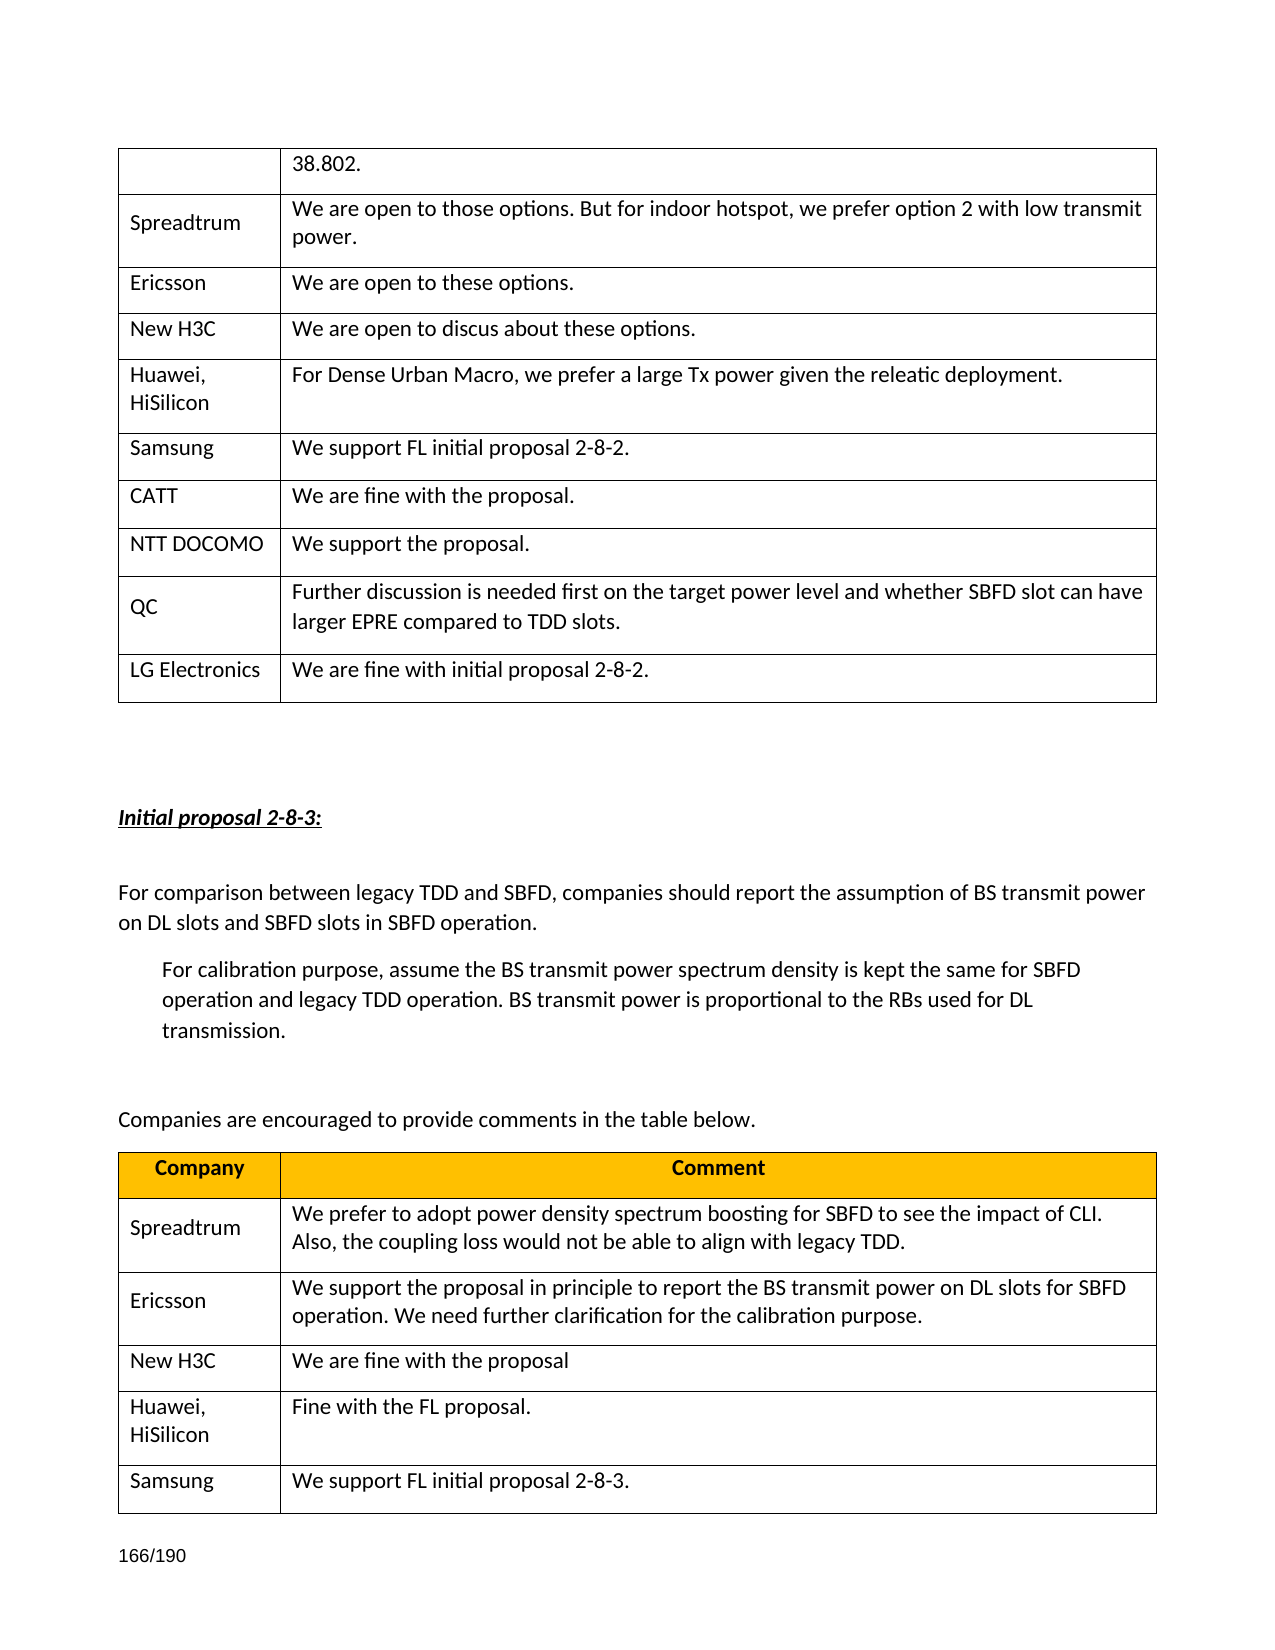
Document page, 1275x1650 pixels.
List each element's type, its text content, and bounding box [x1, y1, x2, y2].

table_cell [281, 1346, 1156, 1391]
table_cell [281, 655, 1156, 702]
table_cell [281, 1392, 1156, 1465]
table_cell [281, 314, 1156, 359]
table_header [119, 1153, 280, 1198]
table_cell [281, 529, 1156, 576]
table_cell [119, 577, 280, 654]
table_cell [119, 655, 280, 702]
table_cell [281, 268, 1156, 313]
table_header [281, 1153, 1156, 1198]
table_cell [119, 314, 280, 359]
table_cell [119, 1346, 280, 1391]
text For comparison between legacy TDD and SBFD, companies should report the assumption of BS transmit power on DL slots and SBFD slots in SBFD operation. [118, 878, 1157, 936]
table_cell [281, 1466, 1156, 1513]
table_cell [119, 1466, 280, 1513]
text Companies are encouraged to provide comments in the table below. [118, 1105, 1157, 1133]
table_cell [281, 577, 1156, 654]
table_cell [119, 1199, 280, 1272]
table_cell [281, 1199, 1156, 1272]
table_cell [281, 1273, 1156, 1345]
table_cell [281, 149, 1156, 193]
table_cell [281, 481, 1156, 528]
list For calibration purpose, assume the BS transmit power spectrum density is kept the same for SBFD operation and legacy TDD operation. BS transmit power is proportional to the RBs used for DL transmission. [118, 955, 1157, 1044]
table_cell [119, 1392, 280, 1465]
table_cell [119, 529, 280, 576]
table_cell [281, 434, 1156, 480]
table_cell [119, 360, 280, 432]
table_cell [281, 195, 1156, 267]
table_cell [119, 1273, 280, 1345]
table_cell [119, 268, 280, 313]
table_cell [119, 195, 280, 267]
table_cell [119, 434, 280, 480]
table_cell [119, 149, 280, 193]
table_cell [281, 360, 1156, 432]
subtitle Initial proposal 2-8-3: [118, 803, 1157, 831]
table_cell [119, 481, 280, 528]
